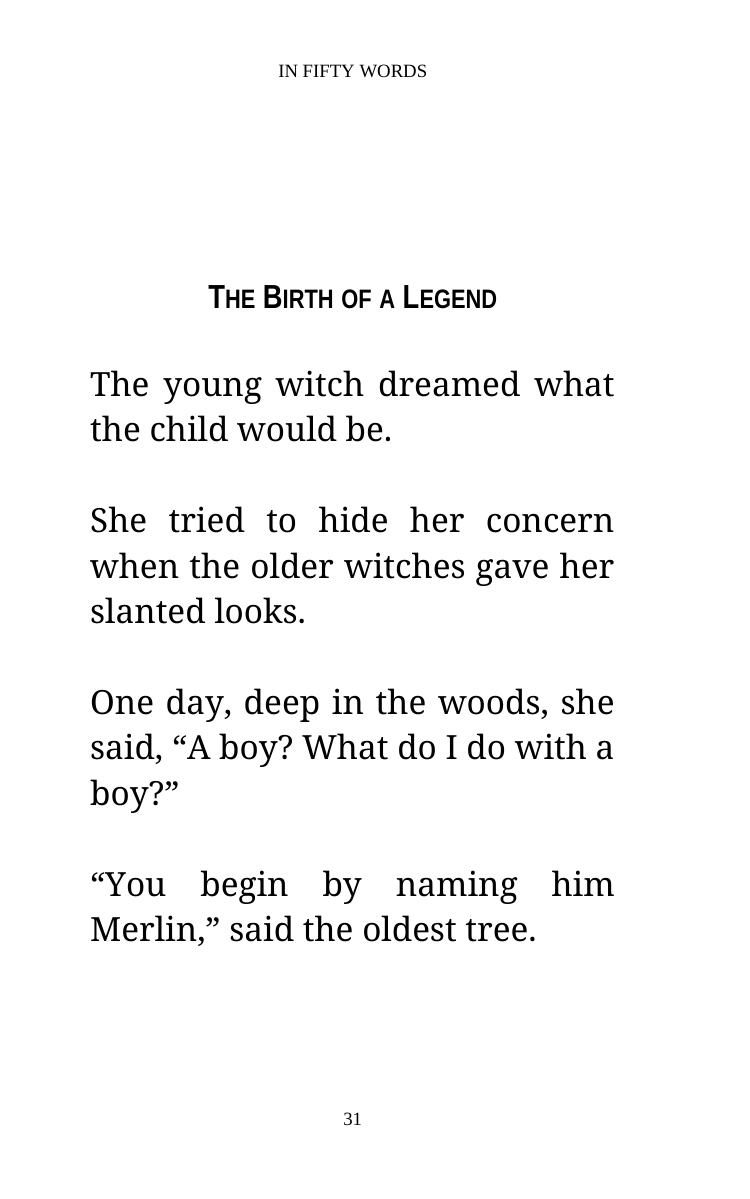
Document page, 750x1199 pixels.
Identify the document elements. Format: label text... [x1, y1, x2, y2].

text “You begin by naming him Merlin,” said the oldest tree. [90, 860, 615, 951]
text The young witch dreamed what the child would be. [90, 361, 615, 452]
text She tried to hide her concern when the older witches gave her slanted looks. [90, 497, 615, 633]
text One day, deep in the woods, she said, “A boy? What do I do with a boy?” [90, 679, 615, 815]
title The Birth of a Legend [90, 277, 615, 315]
